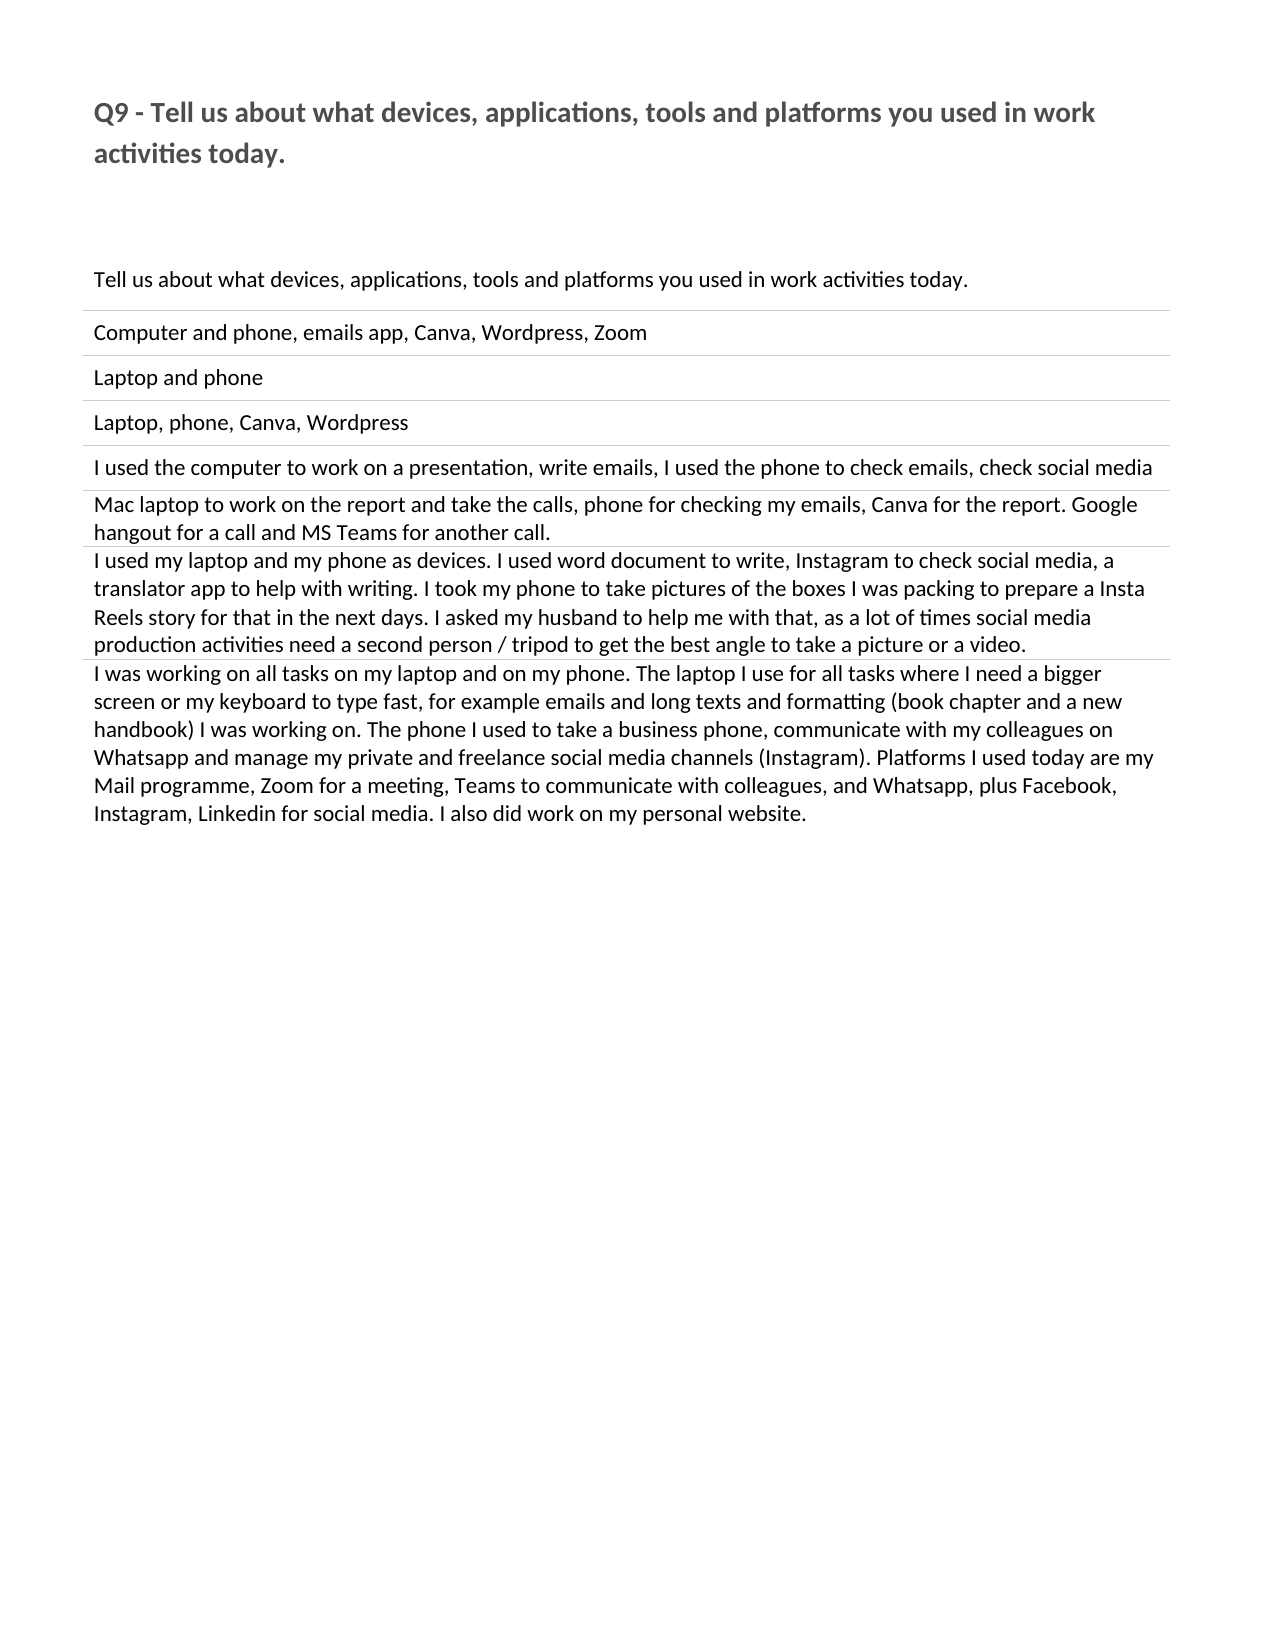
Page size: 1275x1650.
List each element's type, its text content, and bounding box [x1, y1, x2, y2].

table_header Tell us about what devices, applications, tools and platforms you used in work activities today. [83, 250, 1170, 309]
table_cell Mac laptop to work on the report and take the calls, phone for checking my emails, Canva for the report. Google hangout for a call and MS Teams for another call. [83, 491, 1170, 546]
table_cell Laptop and phone [83, 356, 1170, 399]
table_cell Computer and phone, emails app, Canva, Wordpress, Zoom [83, 311, 1170, 354]
table_cell Laptop, phone, Canva, Wordpress [83, 401, 1170, 444]
table_cell I was working on all tasks on my laptop and on my phone. The laptop I use for all tasks where I need a bigger screen or my keyboard to type fast, for example emails and long texts and formatting (book chapter and a new handbook) I was working on. The phone I used to take a business phone, communicate with my colleagues on Whatsapp and manage my private and freelance social media channels (Instagram). Platforms I used today are my Mail programme, Zoom for a meeting, Teams to communicate with colleagues, and Whatsapp, plus Facebook, Instagram, Linkedin for social media. I also did work on my personal website. [83, 660, 1170, 827]
table_cell I used my laptop and my phone as devices. I used word document to write, Instagram to check social media, a translator app to help with writing. I took my phone to take pictures of the boxes I was packing to prepare a Insta Reels story for that in the next days. I asked my husband to help me with that, as a lot of times social media production activities need a second person / tripod to get the best angle to take a picture or a video. [83, 547, 1170, 659]
text Q9 - Tell us about what devices, applications, tools and platforms you used in work activities today. [94, 94, 1181, 170]
table_cell I used the computer to work on a presentation, write emails, I used the phone to check emails, check social media [83, 446, 1170, 489]
